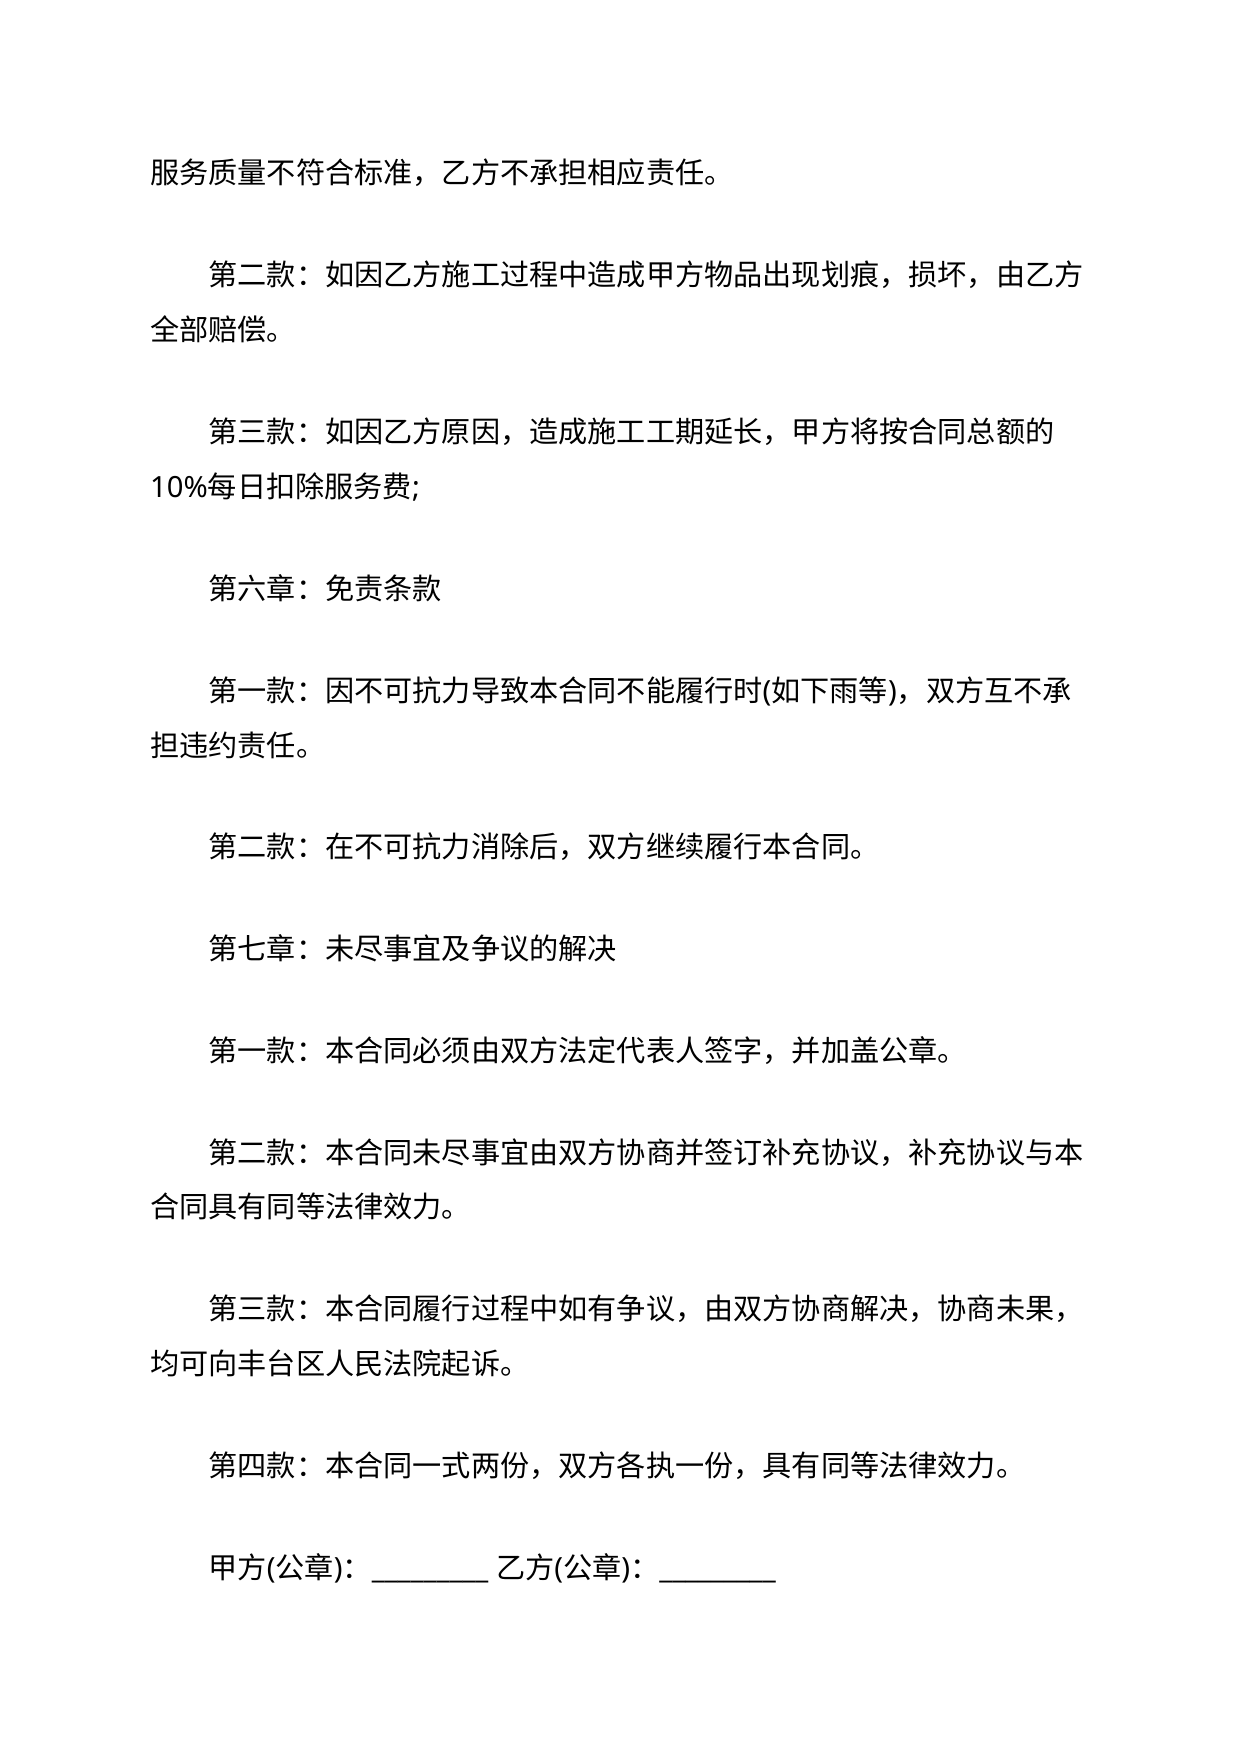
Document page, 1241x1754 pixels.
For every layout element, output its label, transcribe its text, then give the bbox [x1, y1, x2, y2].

text 甲方(公章)：_________ 乙方(公章)：_________ [150, 1544, 1090, 1587]
text 第六章：免责条款 [150, 565, 1090, 608]
text 第二款：本合同未尽事宜由双方协商并签订补充协议，补充协议与本合同具有同等法律效力。 [150, 1129, 1090, 1226]
text 第二款：在不可抗力消除后，双方继续履行本合同。 [150, 824, 1090, 866]
text 第三款：如因乙方原因，造成施工工期延长，甲方将按合同总额的10%每日扣除服务费; [150, 408, 1090, 506]
text 第七章：未尽事宜及争议的解决 [150, 926, 1090, 968]
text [150, 150, 1090, 192]
text 第一款：本合同必须由双方法定代表人签字，并加盖公章。 [150, 1027, 1090, 1070]
text 第四款：本合同一式两份，双方各执一份，具有同等法律效力。 [150, 1442, 1090, 1485]
text 第一款：因不可抗力导致本合同不能履行时(如下雨等)，双方互不承担违约责任。 [150, 667, 1090, 764]
text 第二款：如因乙方施工过程中造成甲方物品出现划痕，损坏，由乙方全部赔偿。 [150, 252, 1090, 349]
text 第三款：本合同履行过程中如有争议，由双方协商解决，协商未果，均可向丰台区人民法院起诉。 [150, 1286, 1090, 1383]
